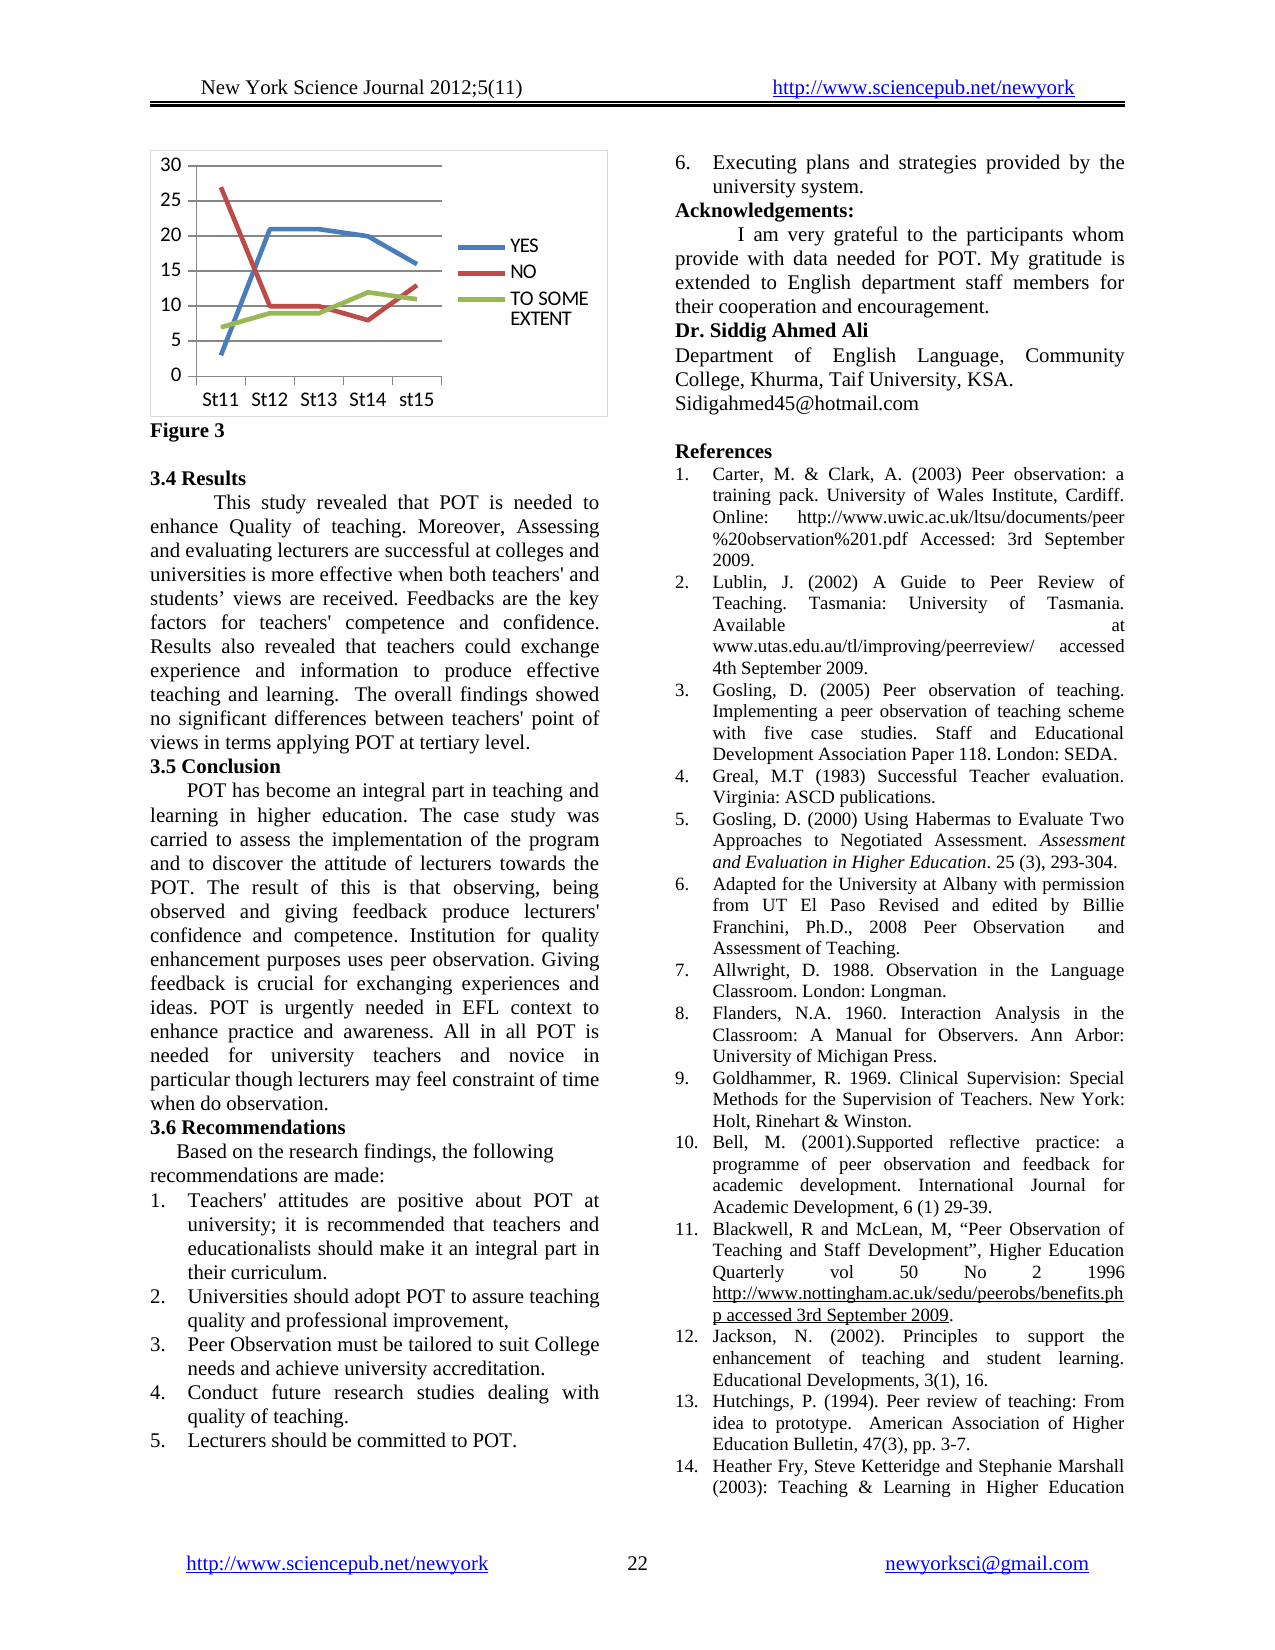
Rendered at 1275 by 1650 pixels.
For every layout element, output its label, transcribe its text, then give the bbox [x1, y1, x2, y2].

list Peer Observation must be tailored to suit College needs and achieve university accreditation. [150, 1332, 600, 1380]
text Acknowledgements: [675, 198, 1125, 222]
text References [675, 439, 1125, 463]
text Based on the research findings, the following recommendations are made: [150, 1139, 600, 1187]
list Jackson, N. (2002). Principles to support the enhancement of teaching and student learning. Educational Developments, 3(1), 16. [675, 1325, 1125, 1390]
text 3.5 Conclusion [150, 754, 600, 778]
list Teachers' attitudes are positive about POT at university; it is recommended that teachers and educationalists should make it an integral part in their curriculum. [150, 1187, 600, 1284]
list Executing plans and strategies provided by the university system. [675, 150, 1125, 198]
list Blackwell, R and McLean, M, “Peer Observation of Teaching and Staff Development”, Higher Education Quarterly vol 50 No 2 1996 http://www.nottingham.ac.uk/sedu/peerobs/benefits.php accessed 3rd September 2009. [675, 1217, 1125, 1325]
text 3.4 Results [150, 466, 600, 490]
text 3.6 Recommendations [150, 1115, 600, 1139]
list Allwright, D. 1988. Observation in the Language Classroom. London: Longman. [675, 959, 1125, 1002]
list Goldhammer, R. 1969. Clinical Supervision: Special Methods for the Supervision of Teachers. New York: Holt, Rinehart & Winston. [675, 1067, 1125, 1131]
text Department of English Language, Community College, Khurma, Taif University, KSA. [675, 342, 1125, 391]
list Hutchings, P. (1994). Peer review of teaching: From idea to prototype. American Association of Higher Education Bulletin, 47(3), pp. 3-7. [675, 1390, 1125, 1455]
list Adapted for the University at Albany with permission from UT El Paso Revised and edited by Billie Franchini, Ph.D., 2008 Peer Observation and Assessment of Teaching. [675, 872, 1125, 959]
text I am very grateful to the participants whom provide with data needed for POT. My gratitude is extended to English department staff members for their cooperation and encouragement. [675, 222, 1125, 318]
list Bell, M. (2001).Supported reflective practice: a programme of peer observation and feedback for academic development. International Journal for Academic Development, 6 (1) 29-39. [675, 1131, 1125, 1217]
list Conduct future research studies dealing with quality of teaching. [150, 1380, 600, 1428]
list Lublin, J. (2002) A Guide to Peer Review of Teaching. Tasmania: University of Tasmania. Available at www.utas.edu.au/tl/improving/peerreview/ accessed 4th September 2009. [675, 571, 1125, 678]
list Flanders, N.A. 1960. Interaction Analysis in the Classroom: A Manual for Observers. Ann Arbor: University of Michigan Press. [675, 1002, 1125, 1067]
text Sidigahmed45@hotmail.com [675, 391, 1125, 415]
text POT has become an integral part in teaching and learning in higher education. The case study was carried to assess the implementation of the program and to discover the attitude of lecturers towards the POT. The result of this is that observing, being observed and giving feedback produce lecturers' confidence and competence. Institution for quality enhancement purposes uses peer observation. Giving feedback is crucial for exchanging experiences and ideas. POT is urgently needed in EFL context to enhance practice and awareness. All in all POT is needed for university teachers and novice in particular though lecturers may feel constraint of time when do observation. [150, 778, 600, 1115]
text Figure 3 [150, 417, 600, 442]
list Lecturers should be committed to POT. [150, 1428, 600, 1452]
list Gosling, D. (2000) Using Habermas to Evaluate Two Approaches to Negotiated Assessment. Assessment and Evaluation in Higher Education. 25 (3), 293-304. [675, 808, 1125, 872]
list Greal, M.T (1983) Successful Teacher evaluation. Virginia: ASCD publications. [675, 765, 1125, 808]
list Carter, M. & Clark, A. (2003) Peer observation: a training pack. University of Wales Institute, Cardiff. Online: http://www.uwic.ac.uk/ltsu/documents/peer%20observation%201.pdf Accessed: 3rd September 2009. [675, 463, 1125, 571]
list Universities should adopt POT to assure teaching quality and professional improvement, [150, 1284, 600, 1332]
text Dr. Siddig Ahmed Ali [675, 318, 1125, 342]
list Gosling, D. (2005) Peer observation of teaching. Implementing a peer observation of teaching scheme with five case studies. Staff and Educational Development Association Paper 118. London: SEDA. [675, 678, 1125, 765]
text This study revealed that POT is needed to enhance Quality of teaching. Moreover, Assessing and evaluating lecturers are successful at colleges and universities is more effective when both teachers' and students’ views are received. Feedbacks are the key factors for teachers' competence and confidence. Results also revealed that teachers could exchange experience and information to produce effective teaching and learning. The overall findings showed no significant differences between teachers' point of views in terms applying POT at tertiary level. [150, 490, 600, 754]
